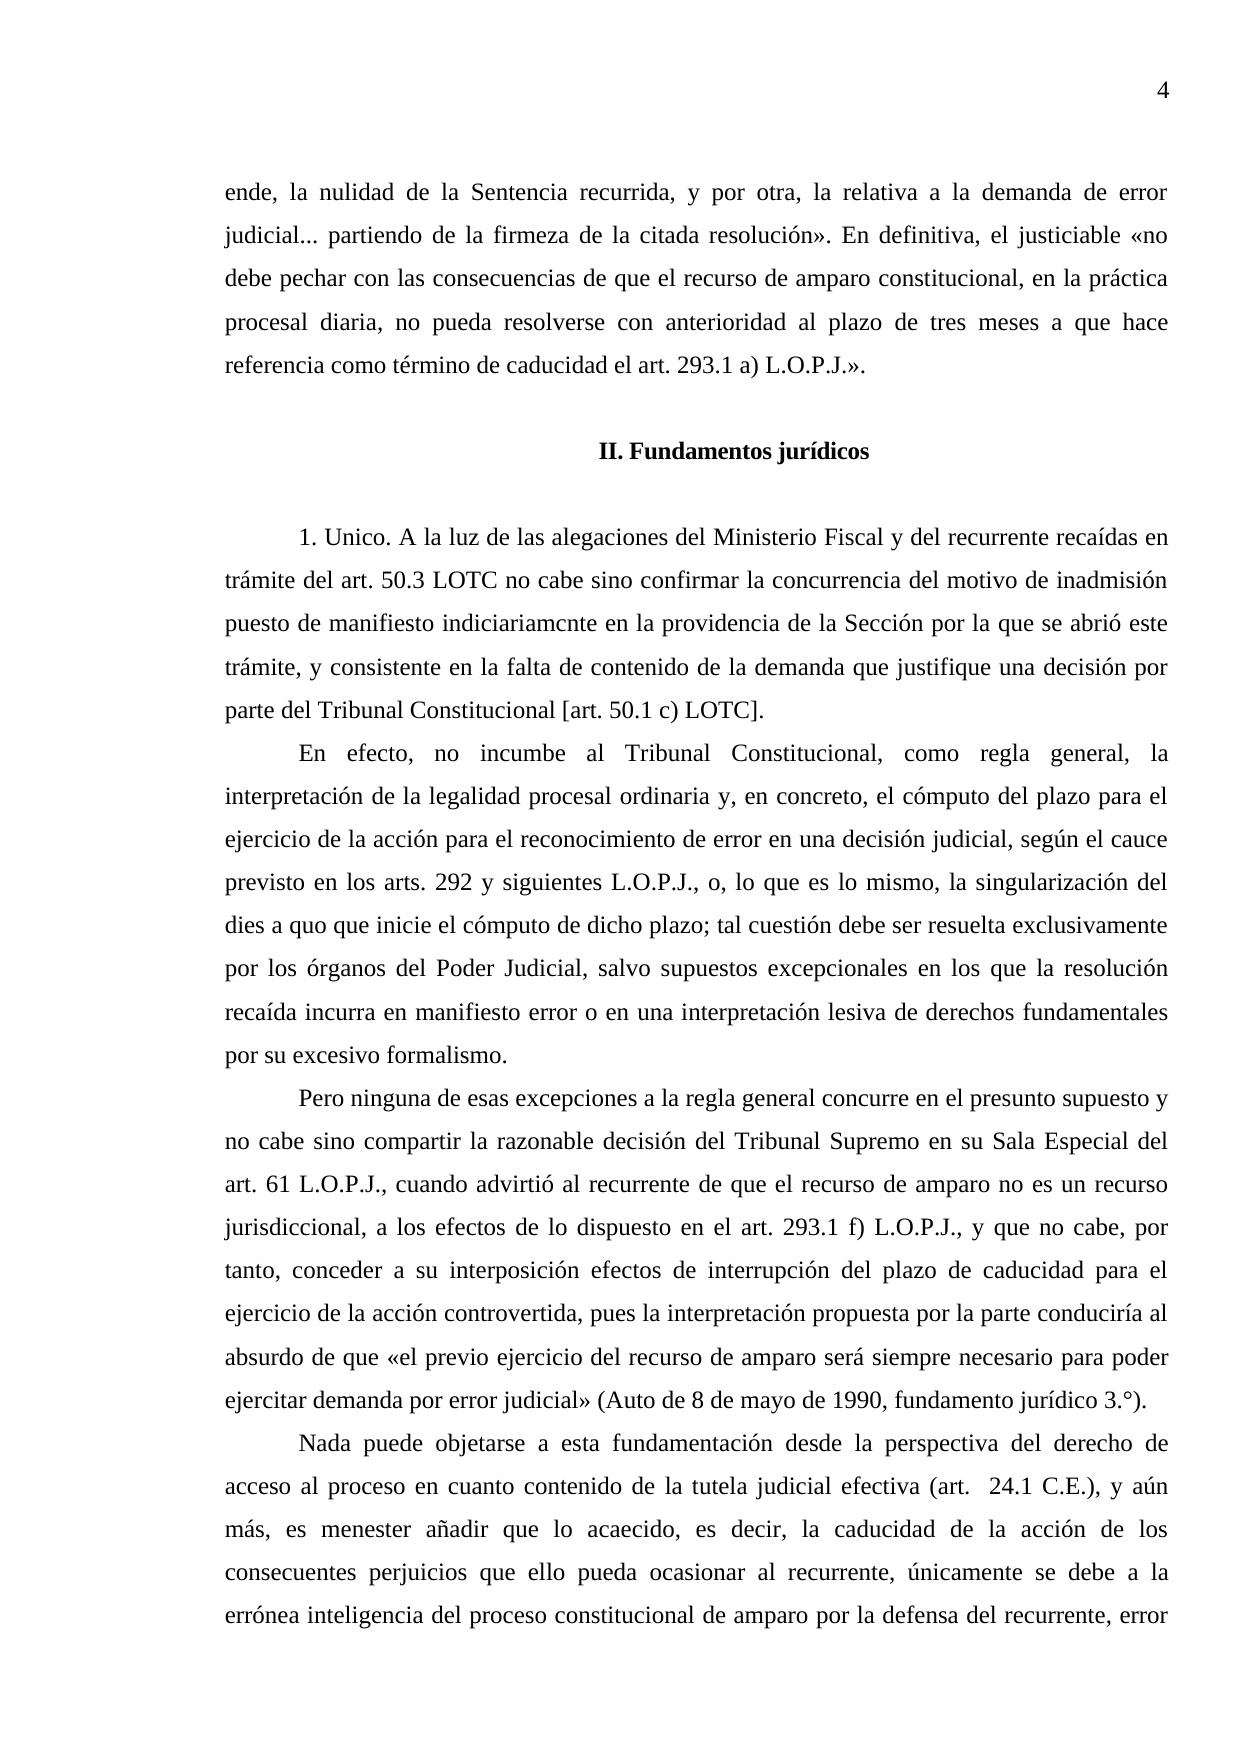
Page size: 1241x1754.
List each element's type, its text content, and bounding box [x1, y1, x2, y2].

text Pero ninguna de esas excepciones a la regla general concurre en el presunto supuesto y no cabe sino compartir la razonable decisión del Tribunal Supremo en su Sala Especial del art. 61 L.O.P.J., cuando advirtió al recurrente de que el recurso de amparo no es un recurso jurisdiccional, a los efectos de lo dispuesto en el art. 293.1 f) L.O.P.J., y que no cabe, por tanto, conceder a su interposición efectos de interrupción del plazo de caducidad para el ejercicio de la acción controvertida, pues la interpretación propuesta por la parte conduciría al absurdo de que «el previo ejercicio del recurso de amparo será siempre necesario para poder ejercitar demanda por error judicial» (Auto de 8 de mayo de 1990, fundamento jurídico 3.°). [224, 1083, 1169, 1413]
text 1. Unico. A la luz de las alegaciones del Ministerio Fiscal y del recurrente recaídas en trámite del art. 50.3 LOTC no cabe sino confirmar la concurrencia del motivo de inadmisión puesto de manifiesto indiciariamcnte en la providencia de la Sección por la que se abrió este trámite, y consistente en la falta de contenido de la demanda que justifique una decisión por parte del Tribunal Constitucional [art. 50.1 c) LOTC]. [224, 522, 1169, 723]
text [224, 177, 1169, 378]
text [224, 1428, 1169, 1629]
subtitle II. Fundamentos jurídicos [224, 436, 1169, 465]
text En efecto, no incumbe al Tribunal Constitucional, como regla general, la interpretación de la legalidad procesal ordinaria y, en concreto, el cómputo del plazo para el ejercicio de la acción para el reconocimiento de error en una decisión judicial, según el cauce previsto en los arts. 292 y siguientes L.O.P.J., o, lo que es lo mismo, la singularización del dies a quo que inicie el cómputo de dicho plazo; tal cuestión debe ser resuelta exclusivamente por los órganos del Poder Judicial, salvo supuestos excepcionales en los que la resolución recaída incurra en manifiesto error o en una interpretación lesiva de derechos fundamentales por su excesivo formalismo. [224, 738, 1169, 1068]
